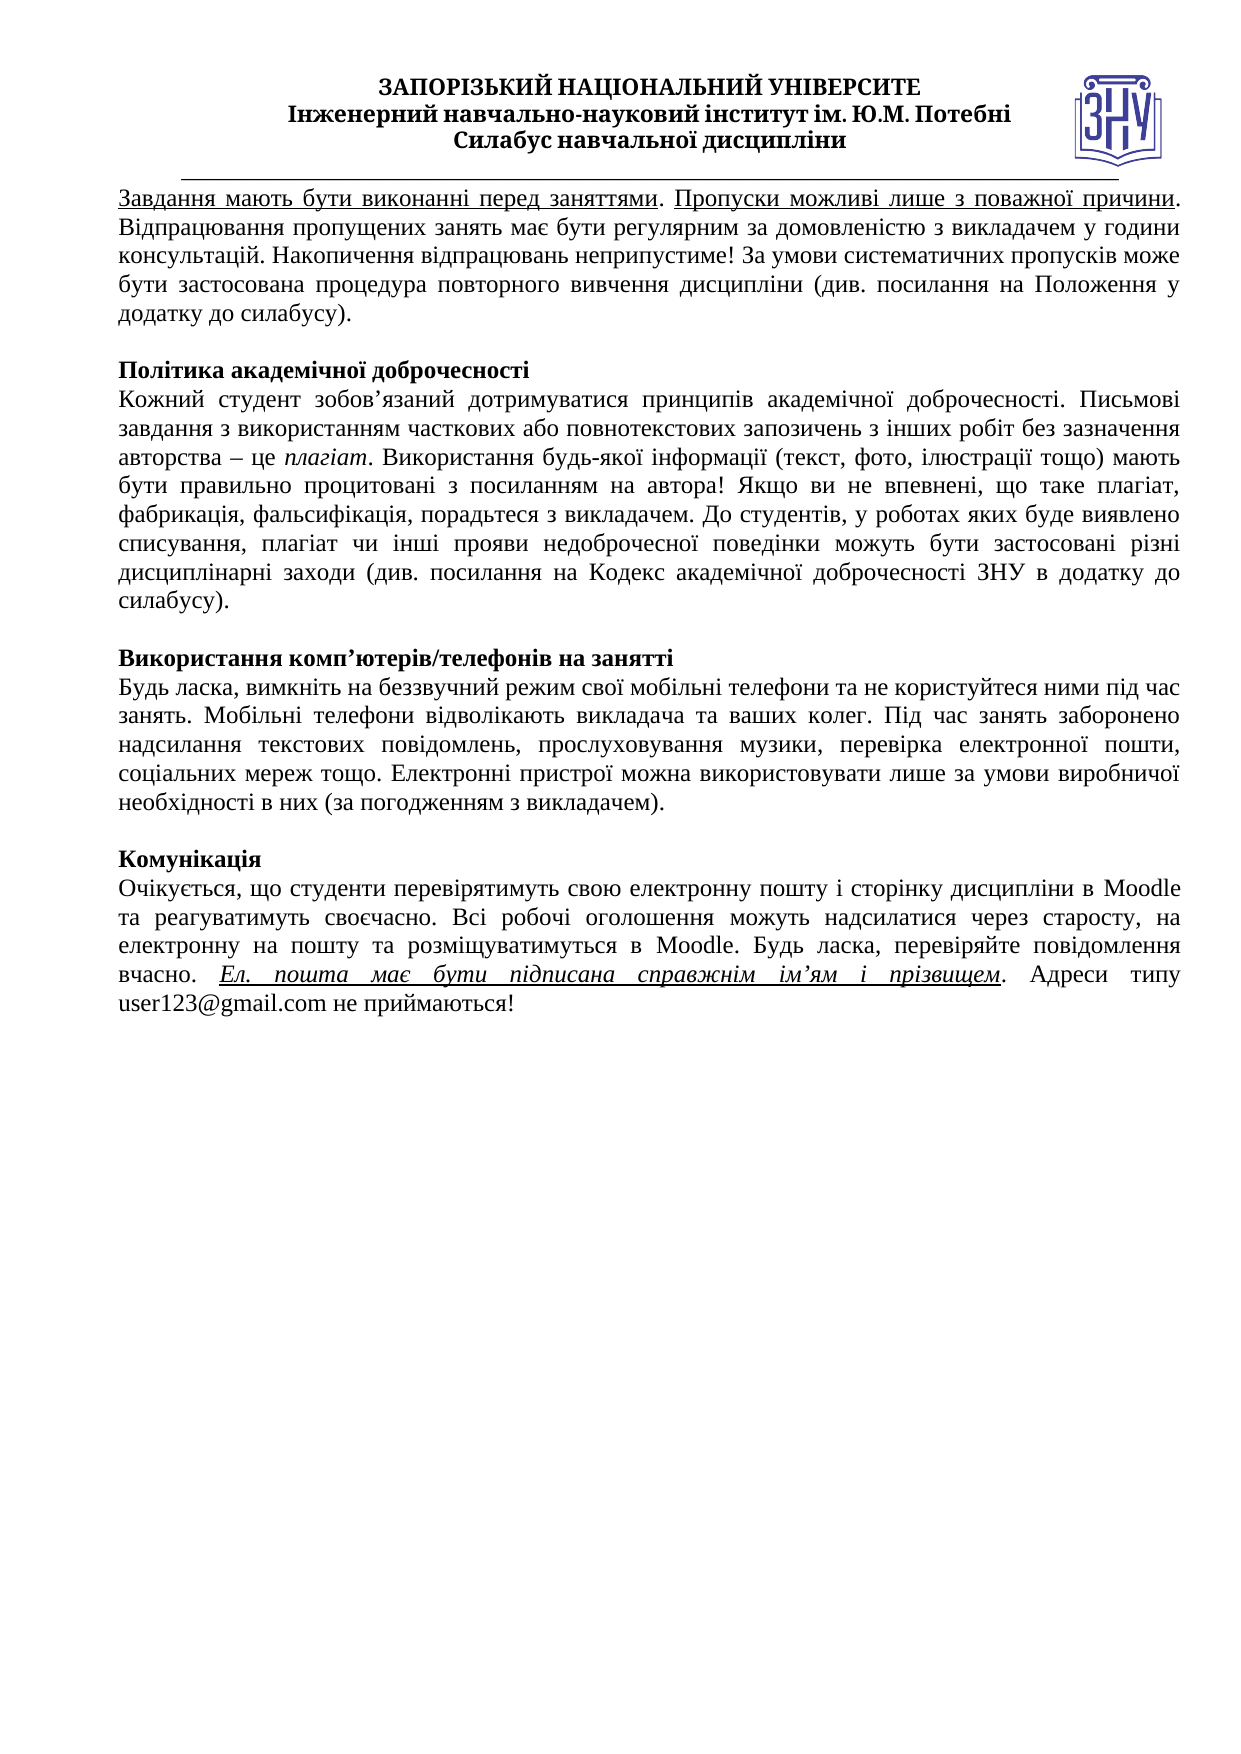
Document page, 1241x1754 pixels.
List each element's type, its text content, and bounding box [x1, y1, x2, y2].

text Завдання мають бути виконанні перед заняттями. Пропуски можливі лише з поважної причини. Відпрацювання пропущених занять має бути регулярним за домовленістю з викладачем у години консультацій. Накопичення відпрацювань неприпустиме! За умови систематичних пропусків може бути застосована процедура повторного вивчення дисципліни (див. посилання на Положення у додатку до силабусу). [118, 183, 1181, 327]
text Комунікація [118, 844, 1181, 873]
text Використання комп’ютерів/телефонів на занятті [118, 643, 1181, 672]
text Будь ласка, вимкніть на беззвучний режим свої мобільні телефони та не користуйтеся ними під час занять. Мобільні телефони відволікають викладача та ваших колег. Під час занять заборонено надсилання текстових повідомлень, прослуховування музики, перевірка електронної пошти, соціальних мереж тощо. Електронні пристрої можна використовувати лише за умови виробничої необхідності в них (за погодженням з викладачем). [118, 672, 1181, 815]
text Політика академічної доброчесності [118, 355, 1181, 384]
picture [1074, 75, 1162, 167]
text Кожний студент зобов’язаний дотримуватися принципів академічної доброчесності. Письмові завдання з використанням часткових або повнотекстових запозичень з інших робіт без зазначення авторства – це плагіат. Використання будь-якої інформації (текст, фото, ілюстрації тощо) мають бути правильно процитовані з посиланням на автора! Якщо ви не впевнені, що таке плагіат, фабрикація, фальсифікація, порадьтеся з викладачем. До студентів, у роботах яких буде виявлено списування, плагіат чи інші прояви недоброчесної поведінки можуть бути застосовані різні дисциплінарні заходи (див. посилання на Кодекс академічної доброчесності ЗНУ в додатку до силабусу). [118, 384, 1181, 614]
text Очікується, що студенти перевірятимуть свою електронну пошту і сторінку дисципліни в Moodle та реагуватимуть своєчасно. Всі робочі оголошення можуть надсилатися через старосту, на електронну на пошту та розміщуватимуться в Moodle. Будь ласка, перевіряйте повідомлення вчасно. Ел. пошта має бути підписана справжнім ім’ям і прізвищем. Адреси типу user123@gmail.com не приймаються! [118, 873, 1181, 1017]
